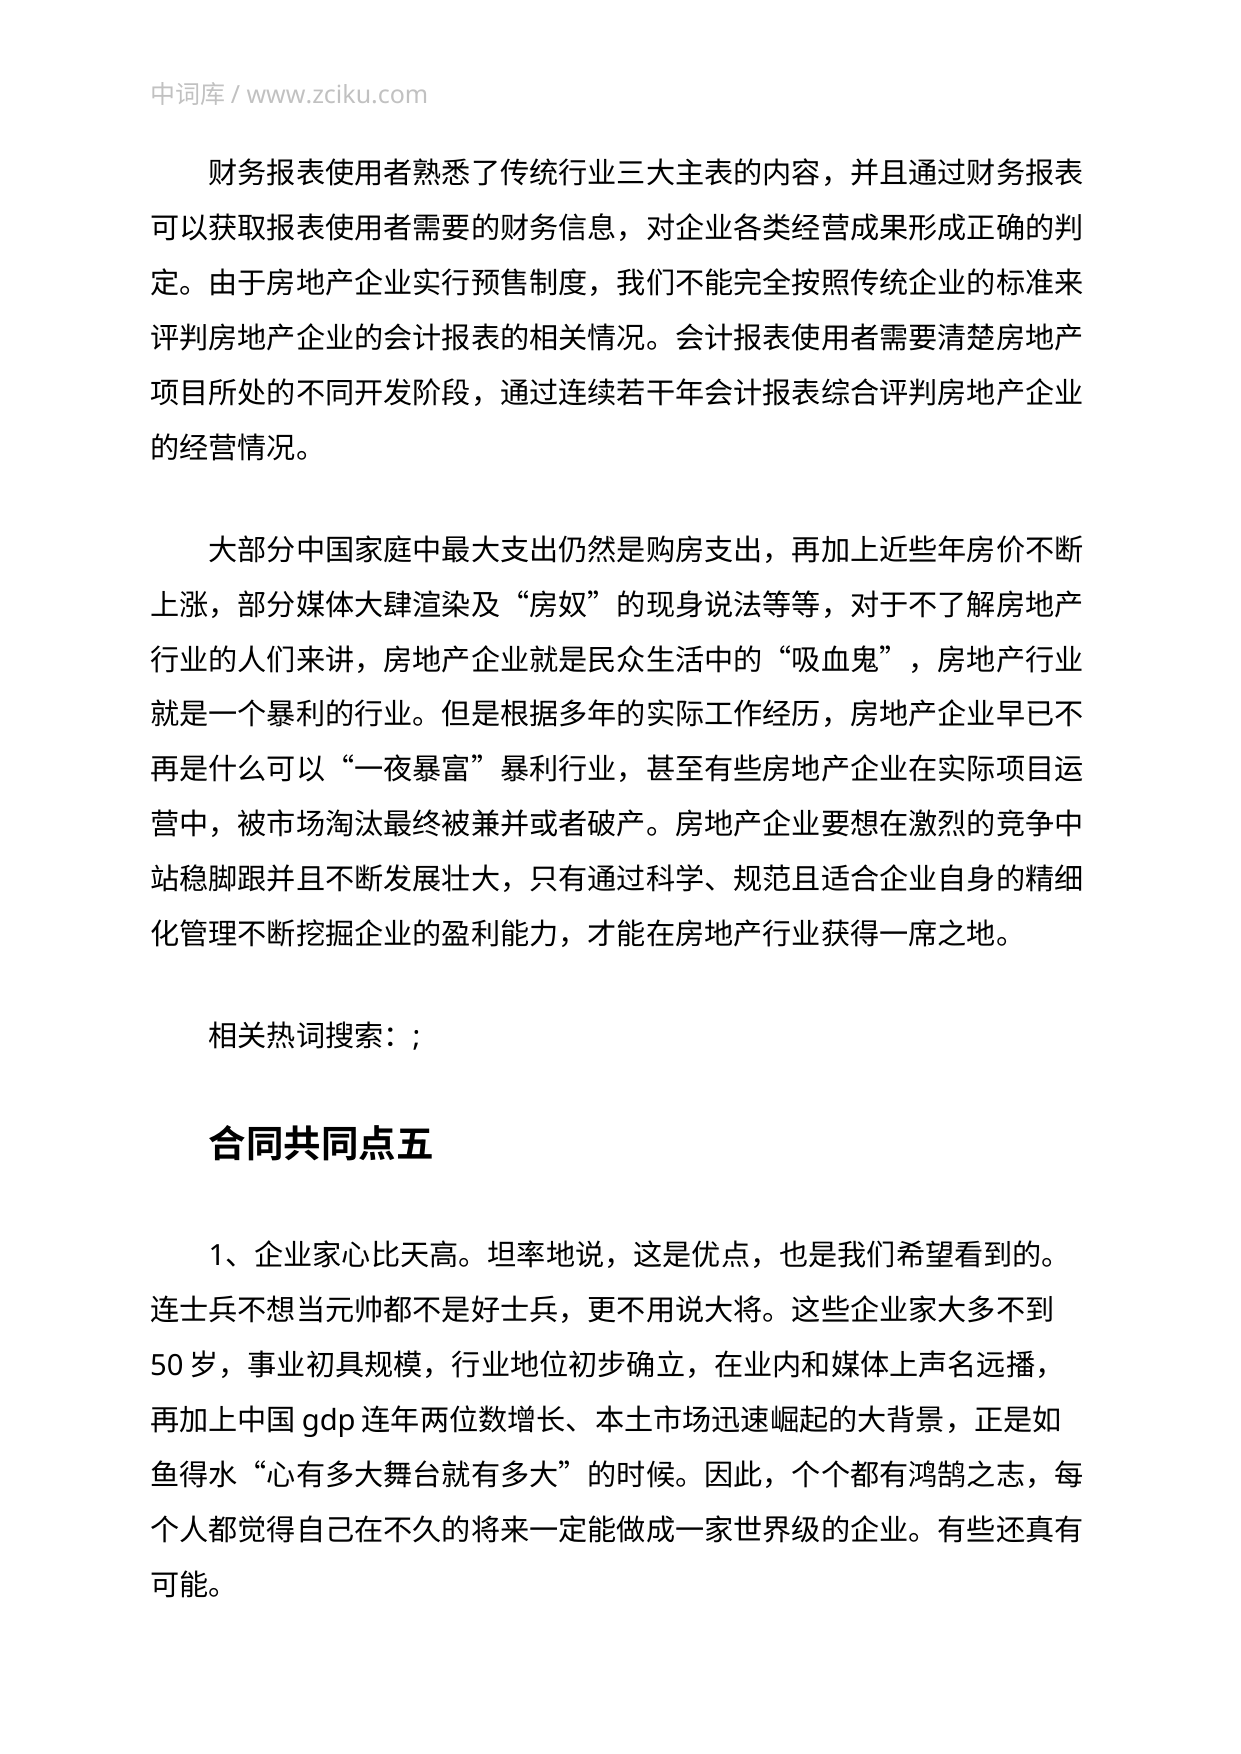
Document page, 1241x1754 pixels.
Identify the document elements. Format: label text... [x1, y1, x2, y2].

text 合同共同点五 [150, 1114, 1090, 1168]
text 大部分中国家庭中最大支出仍然是购房支出，再加上近些年房价不断上涨，部分媒体大肆渲染及“房奴”的现身说法等等，对于不了解房地产行业的人们来讲，房地产企业就是民众生活中的“吸血鬼”，房地产行业就是一个暴利的行业。但是根据多年的实际工作经历，房地产企业早已不再是什么可以“一夜暴富”暴利行业，甚至有些房地产企业在实际项目运营中，被市场淘汰最终被兼并或者破产。房地产企业要想在激烈的竞争中站稳脚跟并且不断发展壮大，只有通过科学、规范且适合企业自身的精细化管理不断挖掘企业的盈利能力，才能在房地产行业获得一席之地。 [150, 526, 1090, 953]
text 1、企业家心比天高。坦率地说，这是优点，也是我们希望看到的。连士兵不想当元帅都不是好士兵，更不用说大将。这些企业家大多不到50岁，事业初具规模，行业地位初步确立，在业内和媒体上声名远播，再加上中国gdp连年两位数增长、本土市场迅速崛起的大背景，正是如鱼得水“心有多大舞台就有多大”的时候。因此，个个都有鸿鹄之志，每个人都觉得自己在不久的将来一定能做成一家世界级的企业。有些还真有可能。 [150, 1232, 1090, 1604]
text 财务报表使用者熟悉了传统行业三大主表的内容，并且通过财务报表可以获取报表使用者需要的财务信息，对企业各类经营成果形成正确的判定。由于房地产企业实行预售制度，我们不能完全按照传统企业的标准来评判房地产企业的会计报表的相关情况。会计报表使用者需要清楚房地产项目所处的不同开发阶段，通过连续若干年会计报表综合评判房地产企业的经营情况。 [150, 150, 1090, 467]
text 相关热词搜索：; [150, 1012, 1090, 1055]
